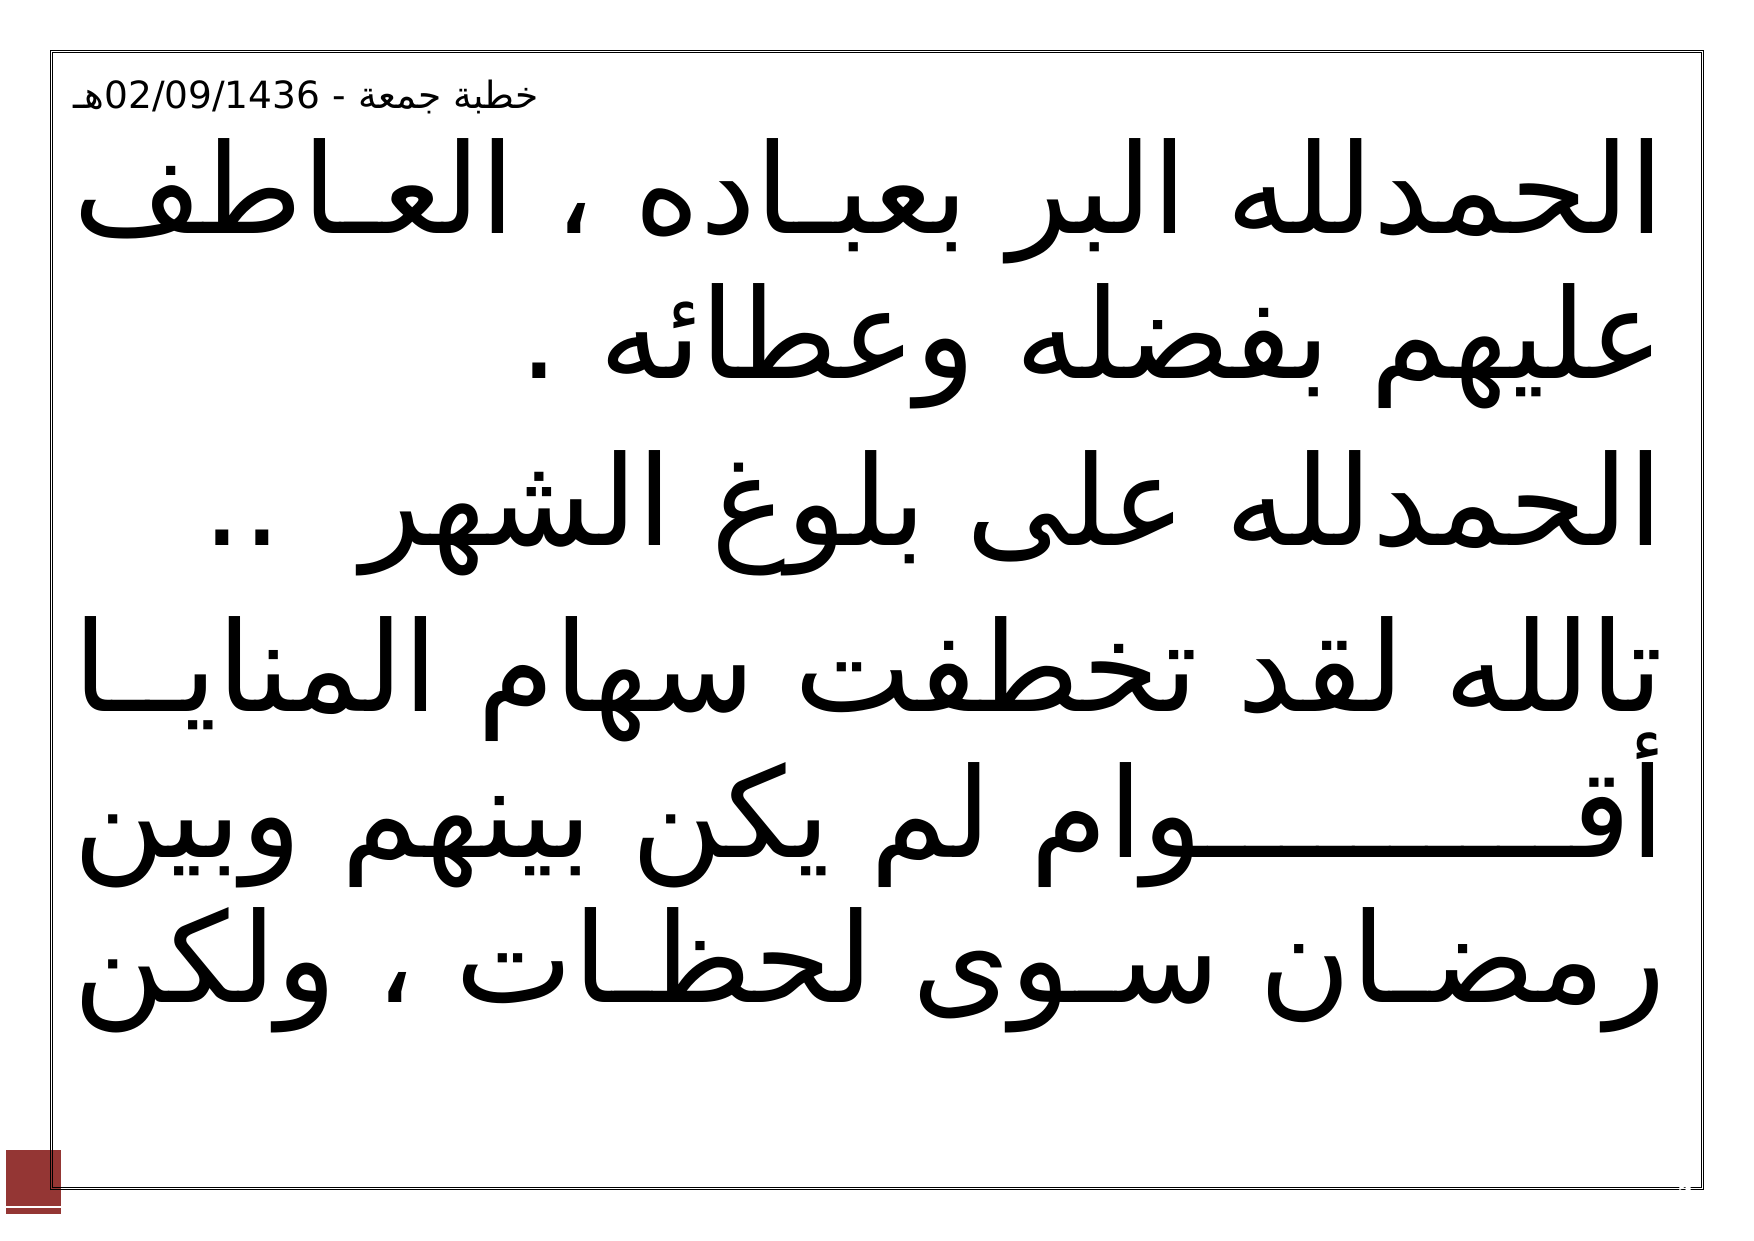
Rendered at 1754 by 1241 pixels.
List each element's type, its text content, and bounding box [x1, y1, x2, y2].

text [74, 596, 1665, 1032]
text الحمدلله على بلوغ الشهر .. [74, 429, 1665, 575]
text الحمدلله البر بعباده ، العاطف عليهم بفضله وعطائه . [74, 117, 1665, 408]
